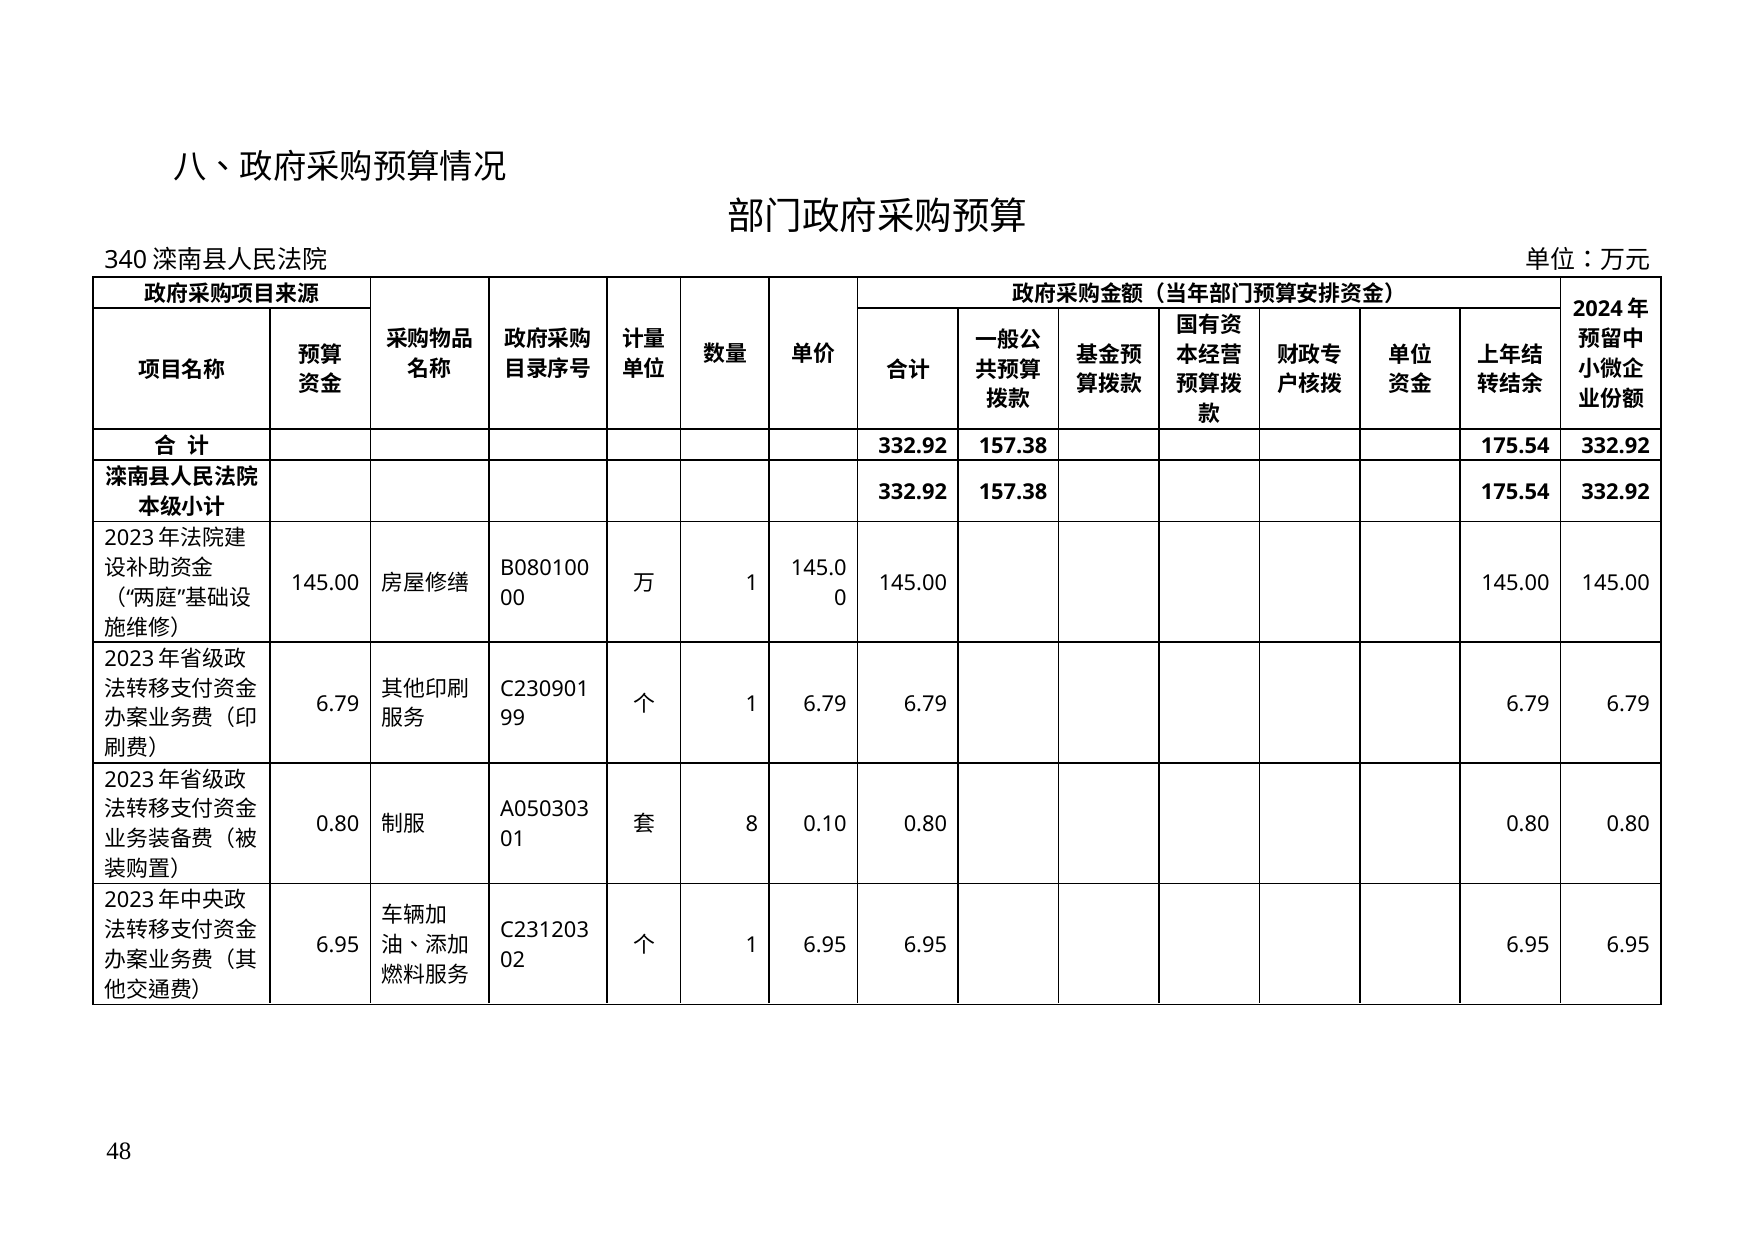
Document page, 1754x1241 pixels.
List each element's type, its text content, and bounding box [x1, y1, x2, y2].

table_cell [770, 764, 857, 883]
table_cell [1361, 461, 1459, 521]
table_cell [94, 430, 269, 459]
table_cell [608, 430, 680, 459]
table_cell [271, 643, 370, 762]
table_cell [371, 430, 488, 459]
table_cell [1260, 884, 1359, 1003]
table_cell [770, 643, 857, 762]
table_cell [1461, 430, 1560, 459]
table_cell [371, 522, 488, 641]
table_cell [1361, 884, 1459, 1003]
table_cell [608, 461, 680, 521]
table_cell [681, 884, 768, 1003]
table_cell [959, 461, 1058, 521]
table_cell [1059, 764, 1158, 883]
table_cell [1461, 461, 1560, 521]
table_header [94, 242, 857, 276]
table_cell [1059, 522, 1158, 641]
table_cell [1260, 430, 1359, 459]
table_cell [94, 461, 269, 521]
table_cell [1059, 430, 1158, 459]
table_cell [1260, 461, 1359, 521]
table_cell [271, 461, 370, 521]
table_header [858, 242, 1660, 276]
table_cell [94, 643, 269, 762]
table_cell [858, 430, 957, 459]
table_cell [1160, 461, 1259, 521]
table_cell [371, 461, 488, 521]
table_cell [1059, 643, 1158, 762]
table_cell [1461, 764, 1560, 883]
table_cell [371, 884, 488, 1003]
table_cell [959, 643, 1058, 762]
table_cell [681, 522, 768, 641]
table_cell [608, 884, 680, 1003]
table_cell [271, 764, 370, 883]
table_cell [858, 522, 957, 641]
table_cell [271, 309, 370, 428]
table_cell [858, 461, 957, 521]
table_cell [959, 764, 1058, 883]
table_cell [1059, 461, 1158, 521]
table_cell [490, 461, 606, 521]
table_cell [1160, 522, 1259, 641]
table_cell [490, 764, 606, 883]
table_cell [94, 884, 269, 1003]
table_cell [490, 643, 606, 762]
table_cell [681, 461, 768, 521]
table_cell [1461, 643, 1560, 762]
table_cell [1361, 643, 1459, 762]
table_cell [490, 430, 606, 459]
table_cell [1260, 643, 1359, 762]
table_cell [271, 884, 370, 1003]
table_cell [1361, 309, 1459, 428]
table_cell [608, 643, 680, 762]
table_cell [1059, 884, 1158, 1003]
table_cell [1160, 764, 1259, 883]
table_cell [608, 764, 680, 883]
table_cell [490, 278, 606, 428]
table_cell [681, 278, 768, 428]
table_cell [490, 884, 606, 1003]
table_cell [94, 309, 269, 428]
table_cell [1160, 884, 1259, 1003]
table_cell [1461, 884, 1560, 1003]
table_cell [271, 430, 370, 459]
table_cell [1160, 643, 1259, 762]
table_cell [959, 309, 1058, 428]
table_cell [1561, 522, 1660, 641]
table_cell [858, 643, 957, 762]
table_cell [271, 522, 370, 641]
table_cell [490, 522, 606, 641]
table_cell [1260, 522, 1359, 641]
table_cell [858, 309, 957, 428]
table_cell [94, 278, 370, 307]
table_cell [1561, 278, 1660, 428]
text 部门政府采购预算 [106, 189, 1648, 240]
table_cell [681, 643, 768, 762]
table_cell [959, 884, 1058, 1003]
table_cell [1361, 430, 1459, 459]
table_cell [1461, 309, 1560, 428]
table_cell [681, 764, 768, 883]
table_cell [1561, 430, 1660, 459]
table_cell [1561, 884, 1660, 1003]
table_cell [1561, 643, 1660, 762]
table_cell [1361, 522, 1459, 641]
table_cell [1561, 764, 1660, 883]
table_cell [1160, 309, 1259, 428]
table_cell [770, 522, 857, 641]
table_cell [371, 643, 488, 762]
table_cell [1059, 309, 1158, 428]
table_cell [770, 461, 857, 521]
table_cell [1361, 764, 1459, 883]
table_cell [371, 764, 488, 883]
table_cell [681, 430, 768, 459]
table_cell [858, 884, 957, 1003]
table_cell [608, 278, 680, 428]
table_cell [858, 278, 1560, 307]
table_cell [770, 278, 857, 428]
text 八、政府采购预算情况 [106, 143, 1648, 188]
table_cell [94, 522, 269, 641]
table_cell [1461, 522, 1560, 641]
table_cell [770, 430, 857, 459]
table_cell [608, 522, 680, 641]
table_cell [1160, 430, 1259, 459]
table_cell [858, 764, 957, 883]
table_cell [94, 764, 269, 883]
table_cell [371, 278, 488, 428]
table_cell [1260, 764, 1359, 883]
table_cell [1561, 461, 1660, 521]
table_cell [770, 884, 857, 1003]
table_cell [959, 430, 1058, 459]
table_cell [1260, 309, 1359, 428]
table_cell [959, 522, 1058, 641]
